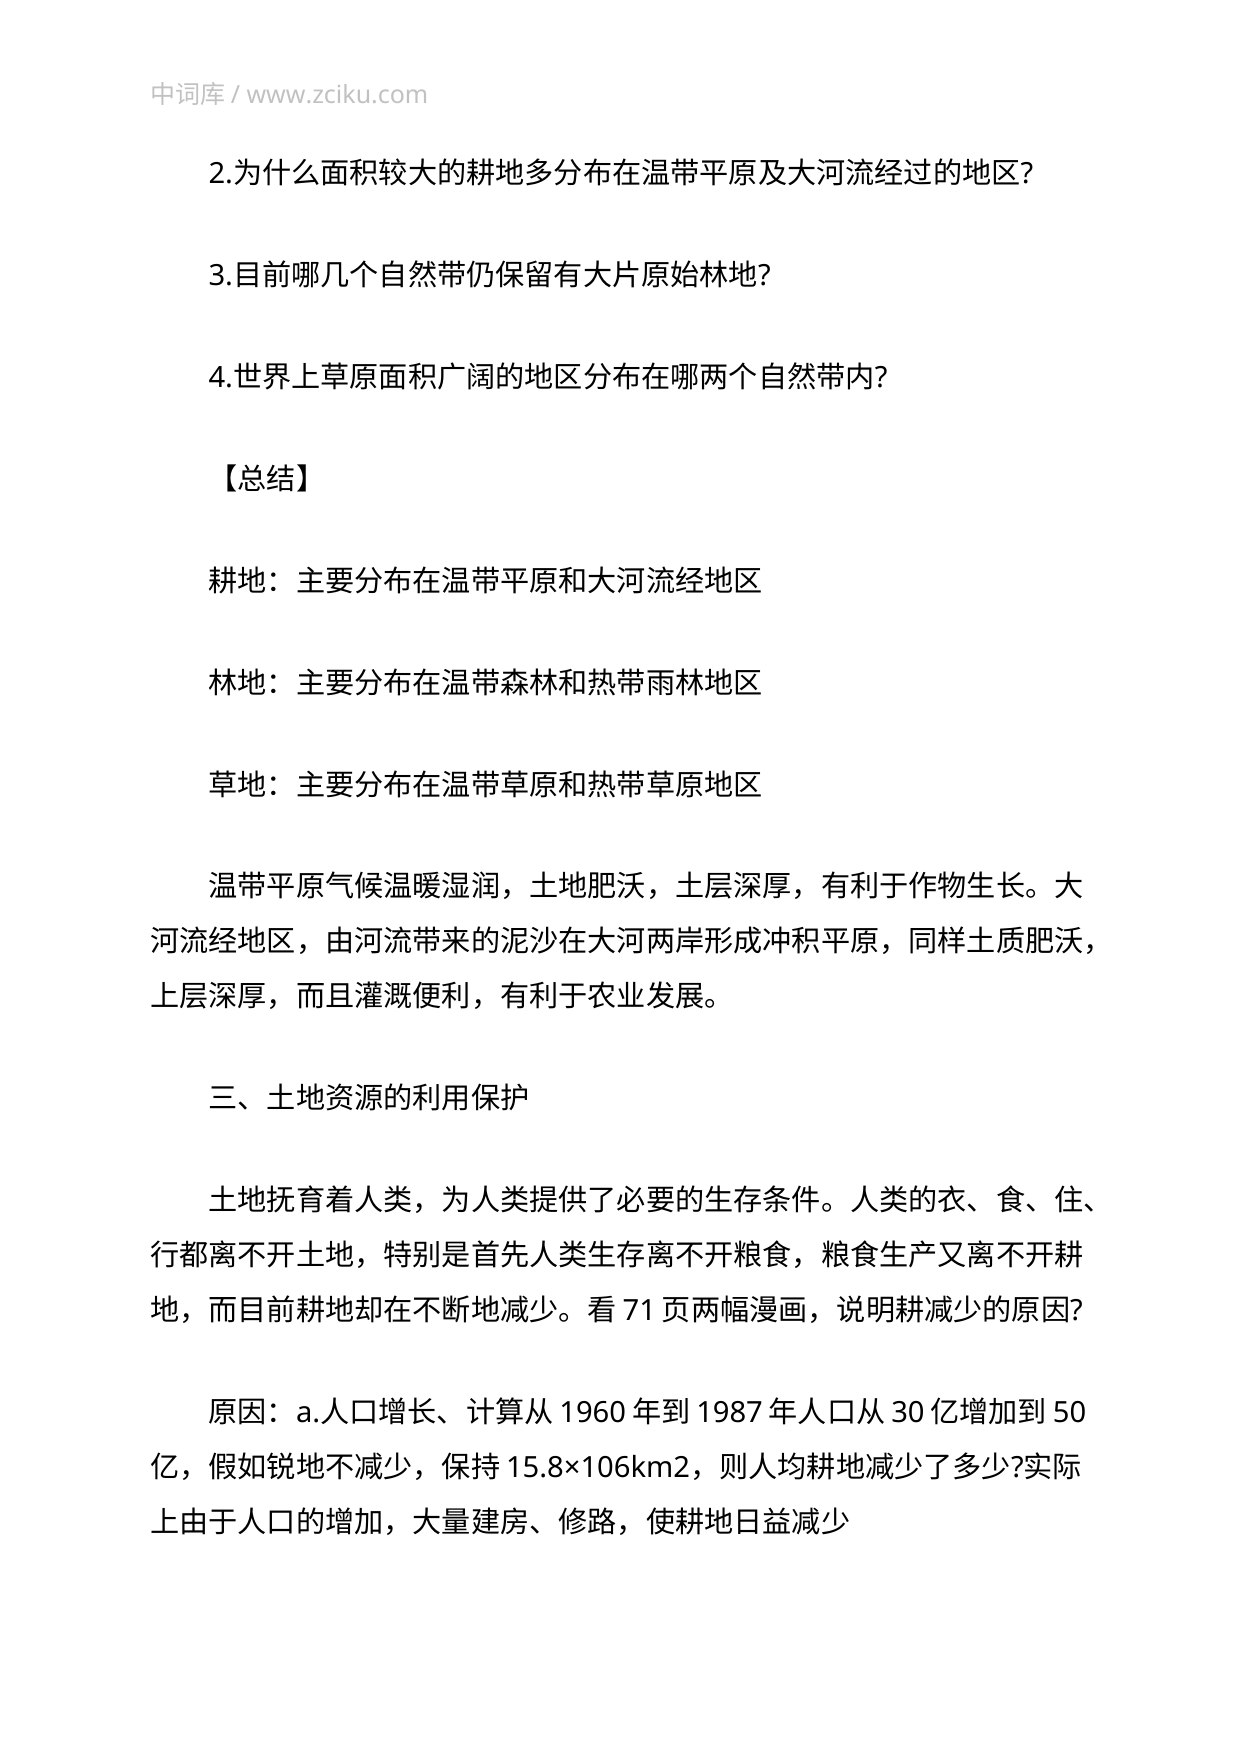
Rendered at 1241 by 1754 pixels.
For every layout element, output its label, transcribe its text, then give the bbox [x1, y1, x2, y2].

text 4.世界上草原面积广阔的地区分布在哪两个自然带内? [150, 354, 1090, 396]
text 3.目前哪几个自然带仍保留有大片原始林地? [150, 252, 1090, 294]
text 林地：主要分布在温带森林和热带雨林地区 [150, 659, 1090, 702]
text 【总结】 [150, 456, 1090, 498]
text 2.为什么面积较大的耕地多分布在温带平原及大河流经过的地区? [150, 150, 1090, 192]
text 原因：a.人口增长、计算从1960年到1987年人口从30亿增加到50亿，假如锐地不减少，保持15.8×106km2，则人均耕地减少了多少?实际上由于人口的增加，大量建房、修路，使耕地日益减少 [150, 1388, 1090, 1540]
text 温带平原气候温暖湿润，土地肥沃，土层深厚，有利于作物生长。大河流经地区，由河流带来的泥沙在大河两岸形成冲积平原，同样土质肥沃，上层深厚，而且灌溉便利，有利于农业发展。 [150, 863, 1090, 1015]
text 草地：主要分布在温带草原和热带草原地区 [150, 761, 1090, 803]
text 三、土地资源的利用保护 [150, 1074, 1090, 1117]
text 耕地：主要分布在温带平原和大河流经地区 [150, 558, 1090, 600]
text 土地抚育着人类，为人类提供了必要的生存条件。人类的衣、食、住、行都离不开土地，特别是首先人类生存离不开粮食，粮食生产又离不开耕地，而目前耕地却在不断地减少。看71页两幅漫画，说明耕减少的原因? [150, 1176, 1090, 1328]
